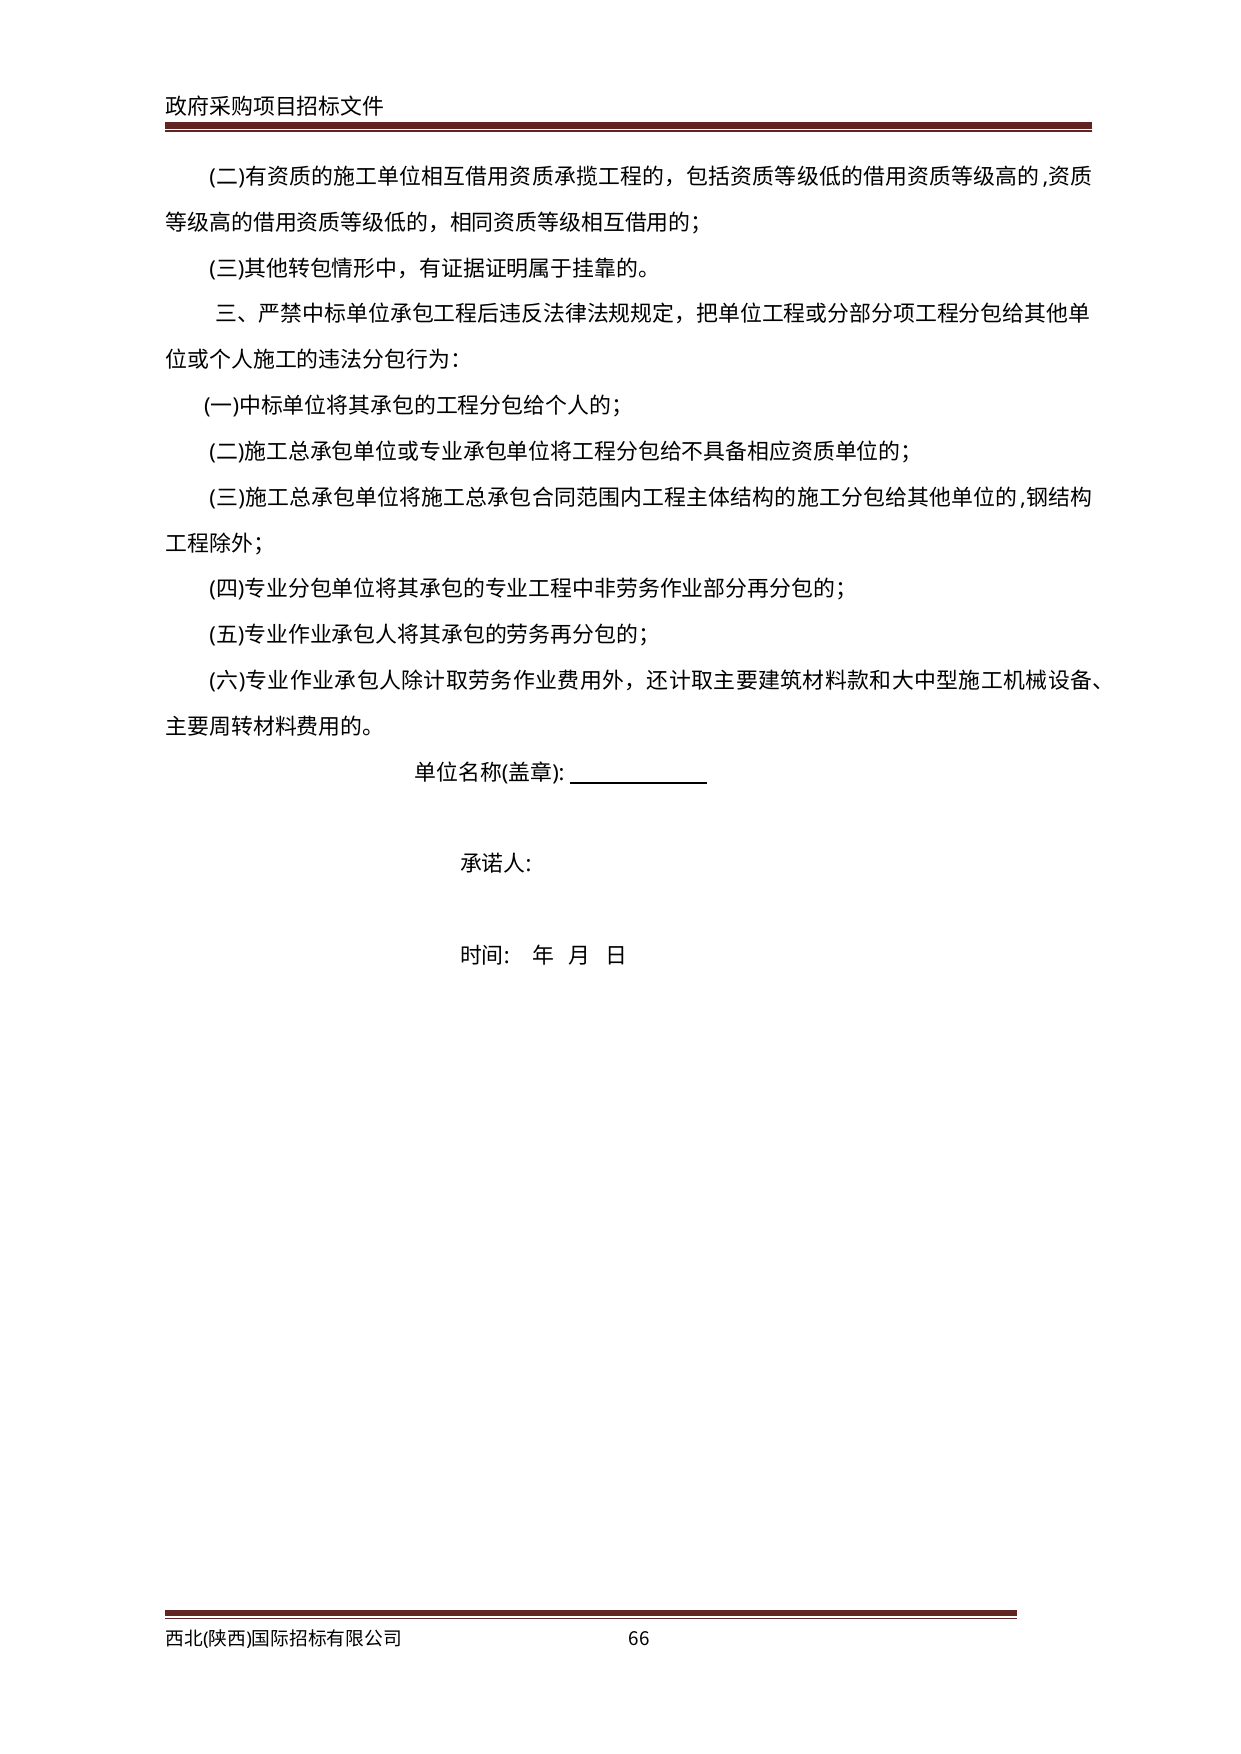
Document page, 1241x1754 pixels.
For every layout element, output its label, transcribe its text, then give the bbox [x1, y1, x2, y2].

text (六)专业作业承包人除计取劳务作业费用外，还计取主要建筑材料款和大中型施工机械设备、主要周转材料费用的。 [165, 652, 1092, 743]
text (二)施工总承包单位或专业承包单位将工程分包给不具备相应资质单位的； [165, 423, 1092, 468]
text 时间: 年 月 日 [165, 927, 1092, 973]
text (三)施工总承包单位将施工总承包合同范围内工程主体结构的施工分包给其他单位的,钢结构工程除外； [165, 468, 1092, 560]
text (四)专业分包单位将其承包的专业工程中非劳务作业部分再分包的； [165, 560, 1092, 606]
text 承诺人: [165, 835, 1092, 881]
text 三、严禁中标单位承包工程后违反法律法规规定，把单位工程或分部分项工程分包给其他单位或个人施工的违法分包行为： [165, 285, 1092, 377]
text (五)专业作业承包人将其承包的劳务再分包的； [165, 606, 1092, 652]
text (一)中标单位将其承包的工程分包给个人的； [165, 377, 1092, 423]
text (三)其他转包情形中，有证据证明属于挂靠的。 [165, 239, 1092, 285]
text 单位名称(盖章): [165, 743, 1092, 789]
text (二)有资质的施工单位相互借用资质承揽工程的，包括资质等级低的借用资质等级高的,资质等级高的借用资质等级低的，相同资质等级相互借用的； [165, 148, 1092, 239]
